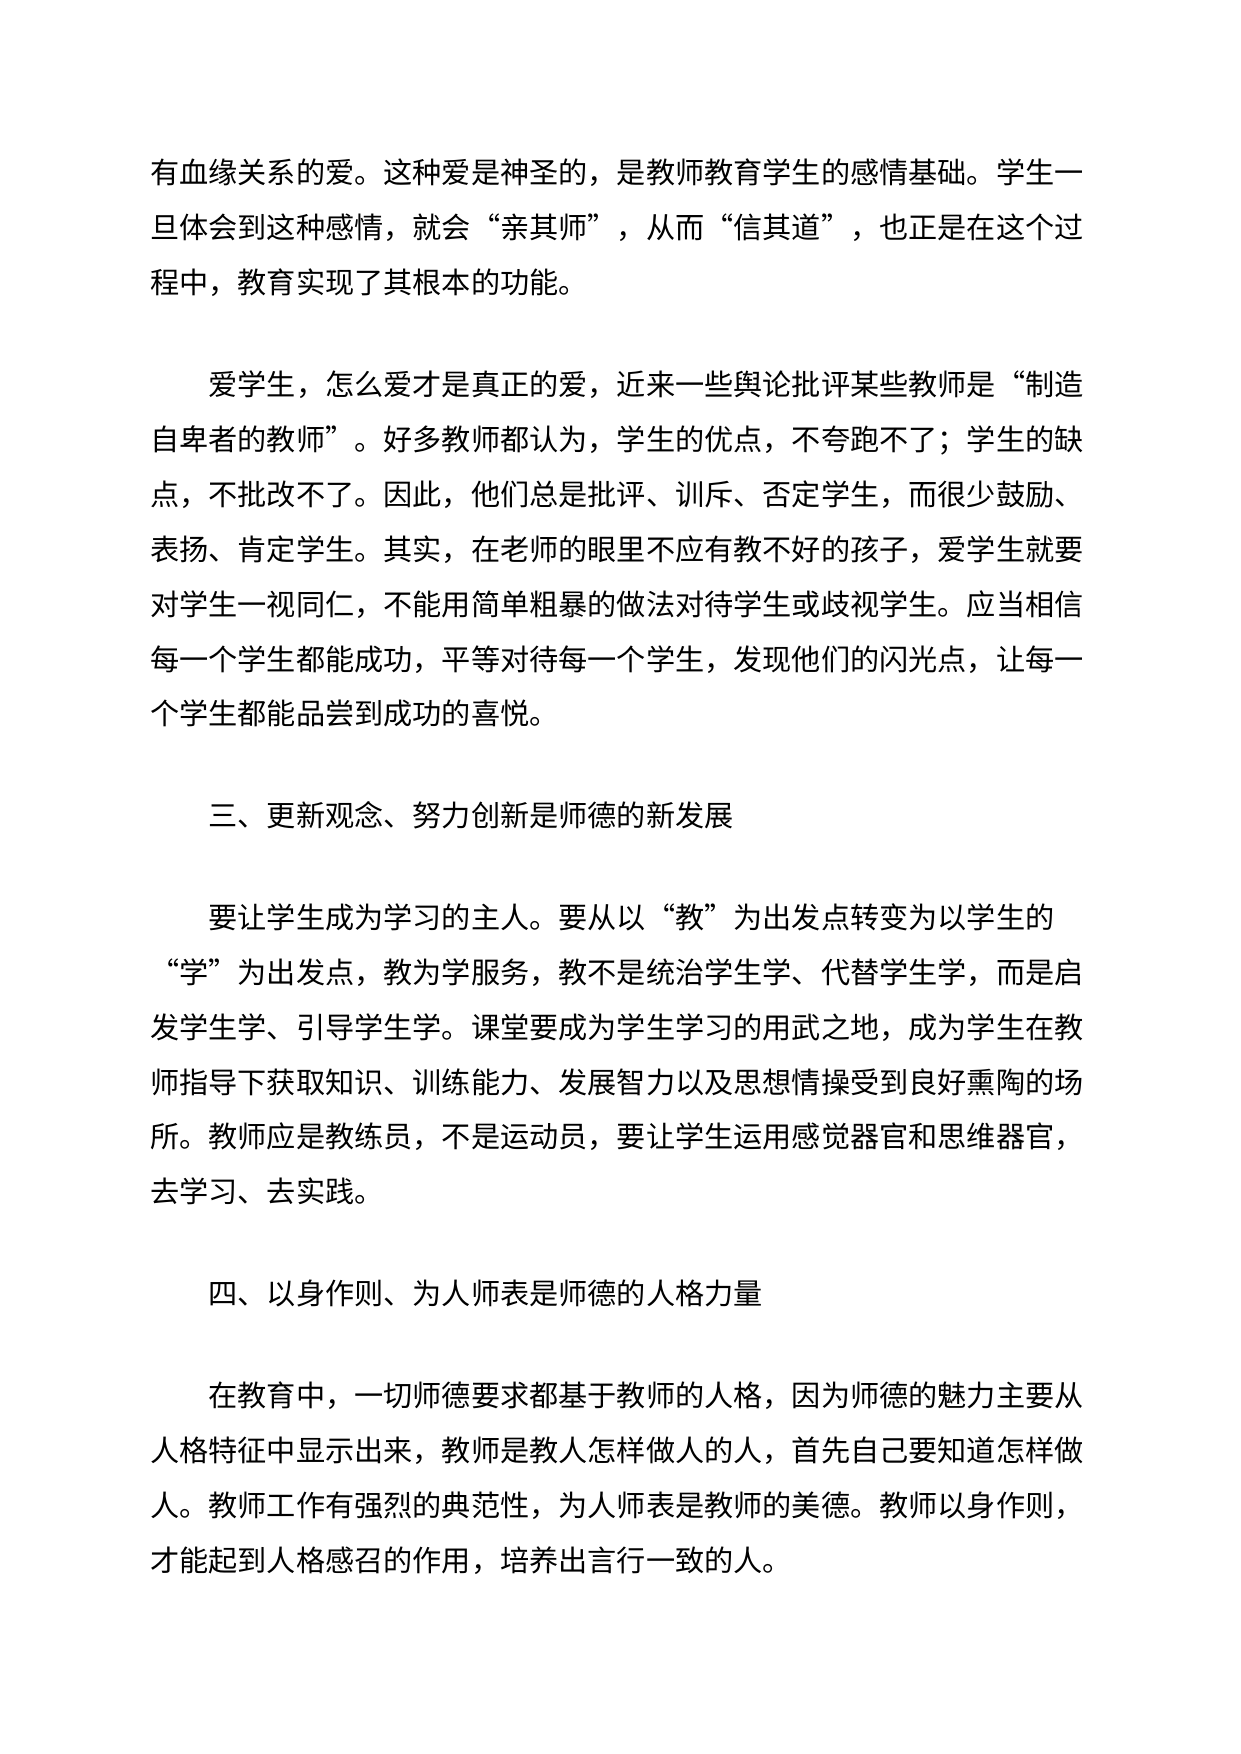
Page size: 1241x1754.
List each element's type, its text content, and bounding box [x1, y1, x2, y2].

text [150, 150, 1090, 302]
text 三、更新观念、努力创新是师德的新发展 [150, 793, 1090, 835]
text 四、以身作则、为人师表是师德的人格力量 [150, 1271, 1090, 1313]
text 在教育中，一切师德要求都基于教师的人格，因为师德的魅力主要从人格特征中显示出来，教师是教人怎样做人的人，首先自己要知道怎样做人。教师工作有强烈的典范性，为人师表是教师的美德。教师以身作则，才能起到人格感召的作用，培养出言行一致的人。 [150, 1372, 1090, 1579]
text 爱学生，怎么爱才是真正的爱，近来一些舆论批评某些教师是“制造自卑者的教师”。好多教师都认为，学生的优点，不夸跑不了；学生的缺点，不批改不了。因此，他们总是批评、训斥、否定学生，而很少鼓励、表扬、肯定学生。其实，在老师的眼里不应有教不好的孩子，爱学生就要对学生一视同仁，不能用简单粗暴的做法对待学生或歧视学生。应当相信每一个学生都能成功，平等对待每一个学生，发现他们的闪光点，让每一个学生都能品尝到成功的喜悦。 [150, 362, 1090, 733]
text 要让学生成为学习的主人。要从以“教”为出发点转变为以学生的“学”为出发点，教为学服务，教不是统治学生学、代替学生学，而是启发学生学、引导学生学。课堂要成为学生学习的用武之地，成为学生在教师指导下获取知识、训练能力、发展智力以及思想情操受到良好熏陶的场所。教师应是教练员，不是运动员，要让学生运用感觉器官和思维器官，去学习、去实践。 [150, 894, 1090, 1211]
